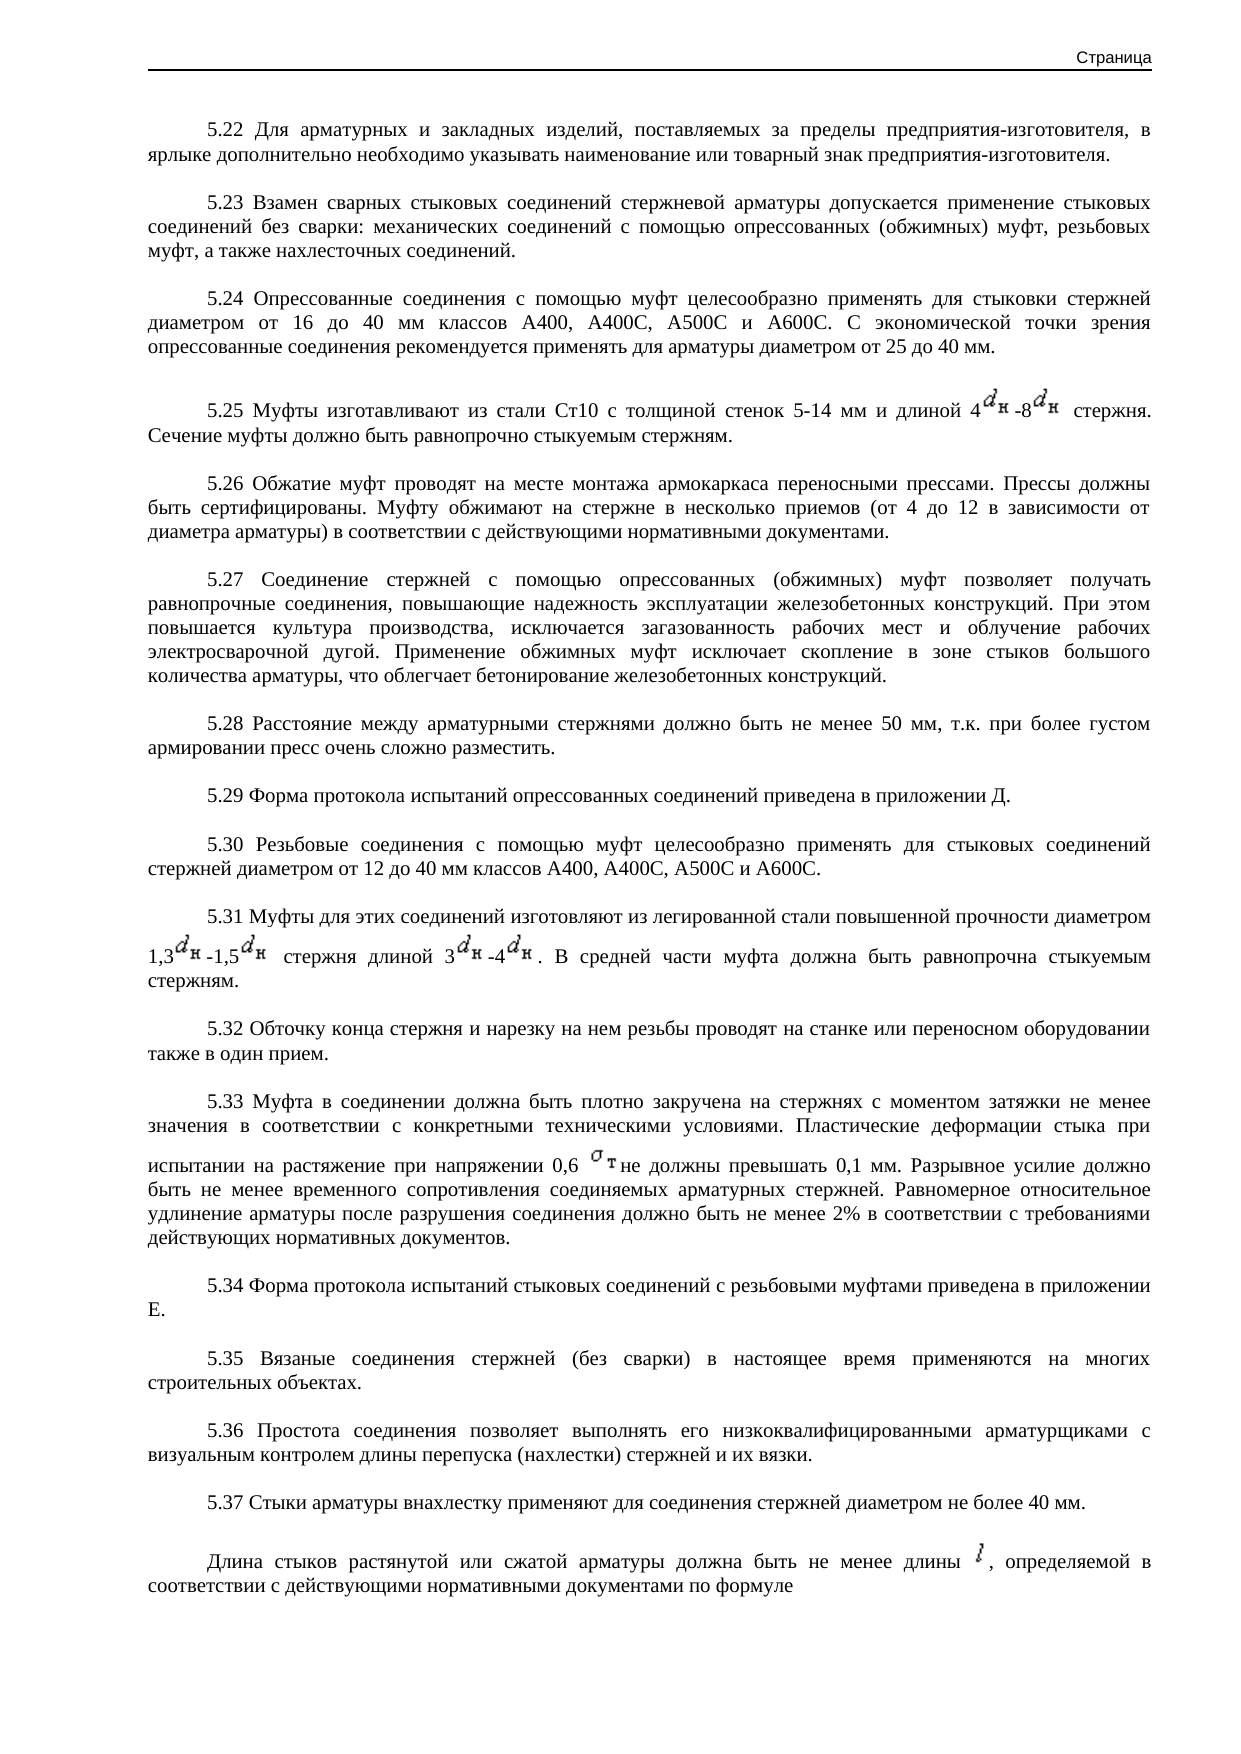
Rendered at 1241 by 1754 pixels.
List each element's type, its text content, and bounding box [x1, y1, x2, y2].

picture [505, 927, 538, 964]
text 5.32 Обточку конца стержня и нарезку на нем резьбы проводят на станке или переносном оборудовании также в один прием. [148, 1016, 1152, 1064]
text 5.24 Опрессованные соединения с помощью муфт целесообразно применять для стыковки стержней диаметром от 16 до 40 мм классов А400, А400С, А500С и А600С. С экономической точки зрения опрессованные соединения рекомендуется применять для арматуры диаметром от 25 до 40 мм. [148, 286, 1152, 358]
text 5.22 Для арматурных и закладных изделий, поставляемых за пределы предприятия-изготовителя, в ярлыке дополнительно необходимо указывать наименование или товарный знак предприятия-изготовителя. [148, 117, 1152, 166]
text 5.33 Муфта в соединении должна быть плотно закручена на стержнях с моментом затяжки не менее значения в соответствии с конкретными техническими условиями. Пластические деформации стыка при испытании на растяжение при напряжении 0,6 не должны превышать 0,1 мм. Разрывное усилие должно быть не менее временного сопротивления соединяемых арматурных стержней. Равномерное относительное удлинение арматуры после разрушения соединения должно быть не менее 2% в соответствии с требованиями действующих нормативных документов. [148, 1088, 1152, 1249]
text 5.31 Муфты для этих соединений изготовляют из легированной стали повышенной прочности диаметром 1,3-1,5 стержня длиной 3-4. В средней части муфта должна быть равнопрочна стыкуемым стержням. [148, 904, 1152, 992]
picture [455, 927, 488, 964]
text 5.29 Форма протокола испытаний опрессованных соединений приведена в приложении Д. [148, 783, 1152, 807]
text Длина стыков растянутой или сжатой арматуры должна быть не менее длины , определяемой в соответствии с действующими нормативными документами по формуле [148, 1538, 1152, 1597]
text 5.28 Расстояние между арматурными стержнями должно быть не менее 50 мм, т.к. при более густом армировании пресс очень сложно разместить. [148, 711, 1152, 759]
picture [973, 1538, 989, 1569]
text 5.34 Форма протокола испытаний стыковых соединений с резьбовыми муфтами приведена в приложении Е. [148, 1273, 1152, 1321]
text 5.30 Резьбовые соединения с помощью муфт целесообразно применять для стыковых соединений стержней диаметром от 12 до 40 мм классов А400, А400С, А500С и А600С. [148, 832, 1152, 880]
picture [1031, 382, 1065, 418]
picture [981, 382, 1015, 418]
text 5.37 Стыки арматуры внахлестку применяют для соединения стержней диаметром не более 40 мм. [148, 1490, 1152, 1514]
text 5.23 Взамен сварных стыковых соединений стержневой арматуры допускается применение стыковых соединений без сварки: механических соединений с помощью опрессованных (обжимных) муфт, резьбовых муфт, а также нахлесточных соединений. [148, 189, 1152, 262]
text 5.25 Муфты изготавливают из стали Ст10 с толщиной стенок 5-14 мм и длиной 4-8 стержня. Сечение муфты должно быть равнопрочно стыкуемым стержням. [148, 382, 1152, 447]
text 5.36 Простота соединения позволяет выполнять его низкоквалифицированными арматурщиками с визуальным контролем длины перепуска (нахлестки) стержней и их вязки. [148, 1418, 1152, 1466]
text 5.27 Соединение стержней с помощью опрессованных (обжимных) муфт позволяет получать равнопрочные соединения, повышающие надежность эксплуатации железобетонных конструкций. При этом повышается культура производства, исключается загазованность рабочих мест и облучение рабочих электросварочной дугой. Применение обжимных муфт исключает скопление в зоне стыков большого количества арматуры, что облегчает бетонирование железобетонных конструкций. [148, 567, 1152, 687]
picture [173, 927, 207, 964]
picture [587, 1136, 621, 1173]
text 5.35 Вязаные соединения стержней (без сварки) в настоящее время применяются на многих строительных объектах. [148, 1346, 1152, 1394]
text 5.26 Обжатие муфт проводят на месте монтажа армокаркаса переносными прессами. Прессы должны быть сертифицированы. Муфту обжимают на стержне в несколько приемов (от 4 до 12 в зависимости от диаметра арматуры) в соответствии с действующими нормативными документами. [148, 471, 1152, 543]
picture [239, 927, 272, 964]
